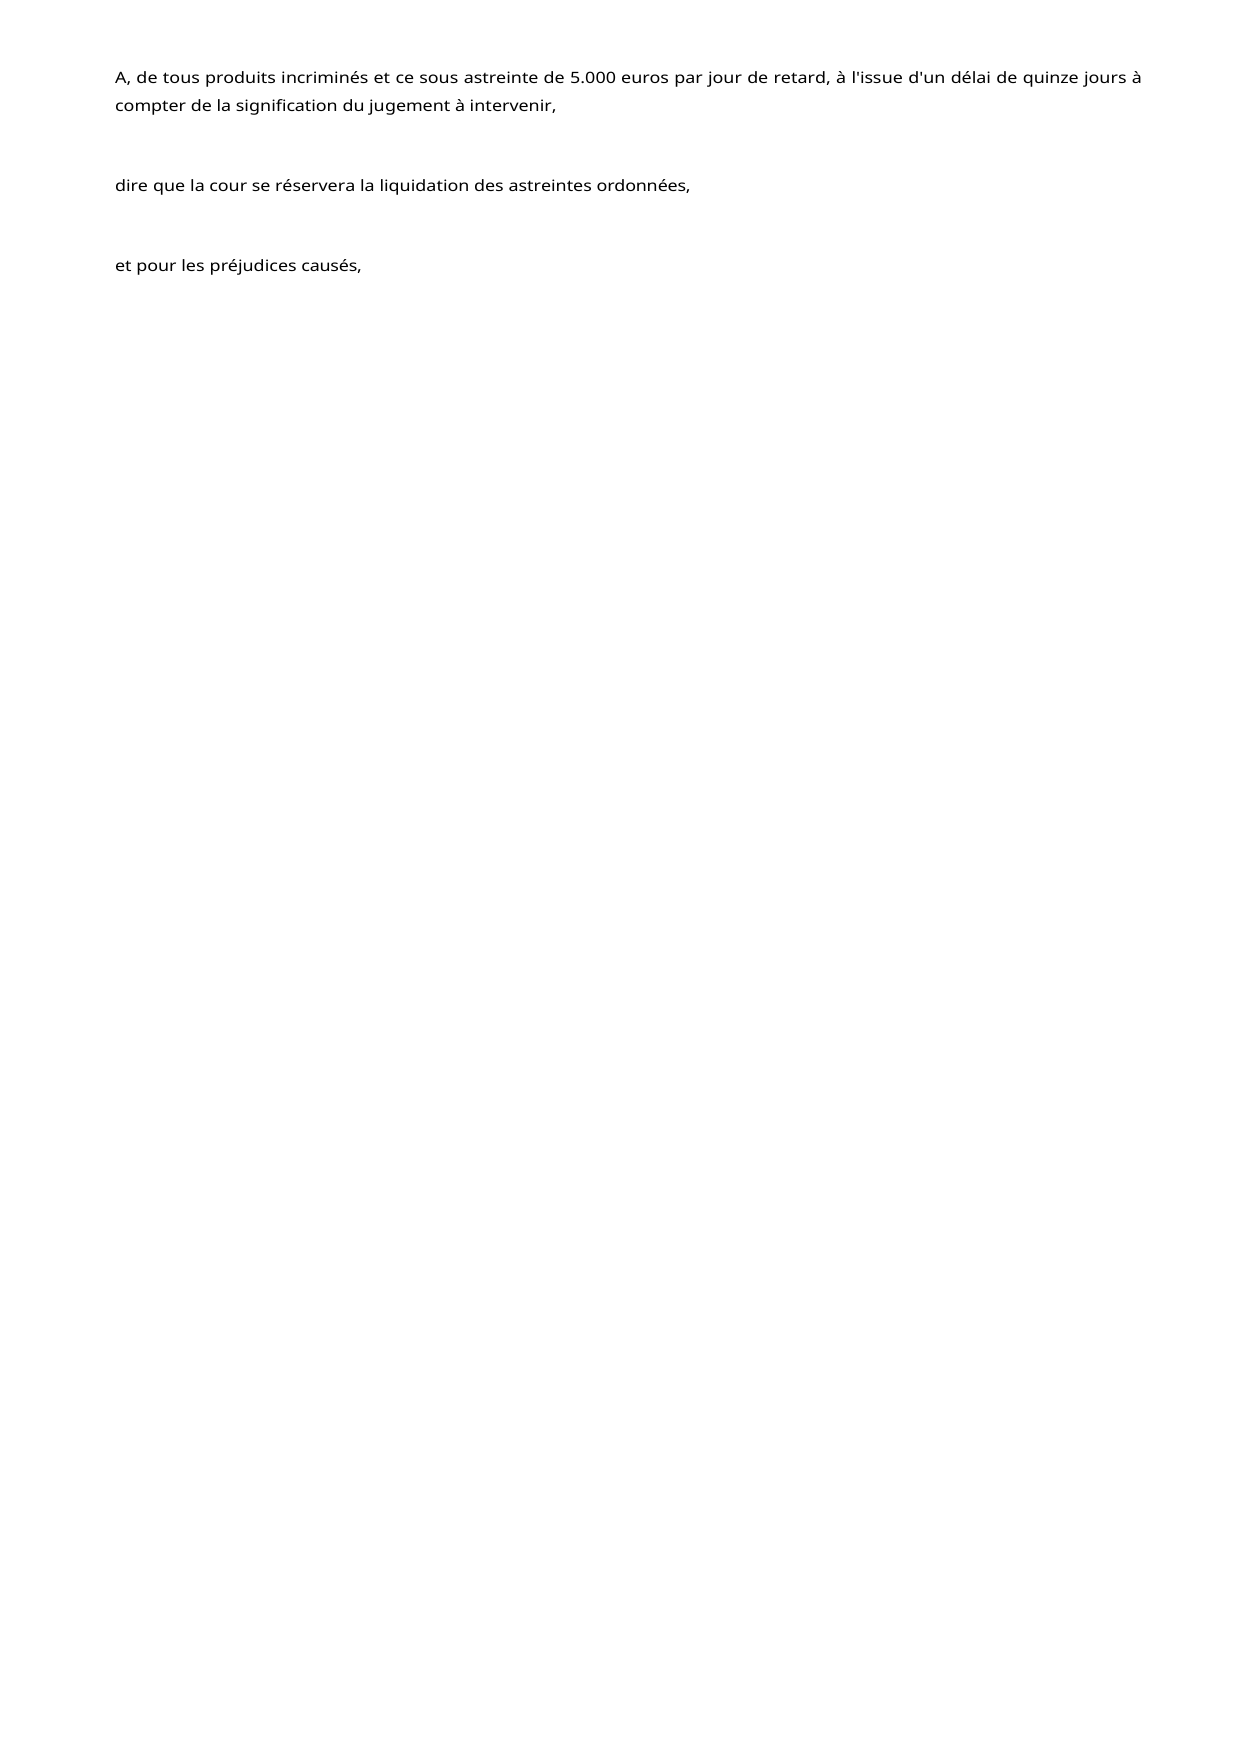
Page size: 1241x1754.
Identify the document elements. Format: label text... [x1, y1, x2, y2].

text dire que la cour se réservera la liquidation des astreintes ordonnées, [115, 175, 1152, 196]
text et pour les préjudices causés, [115, 255, 1152, 276]
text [115, 67, 1145, 116]
